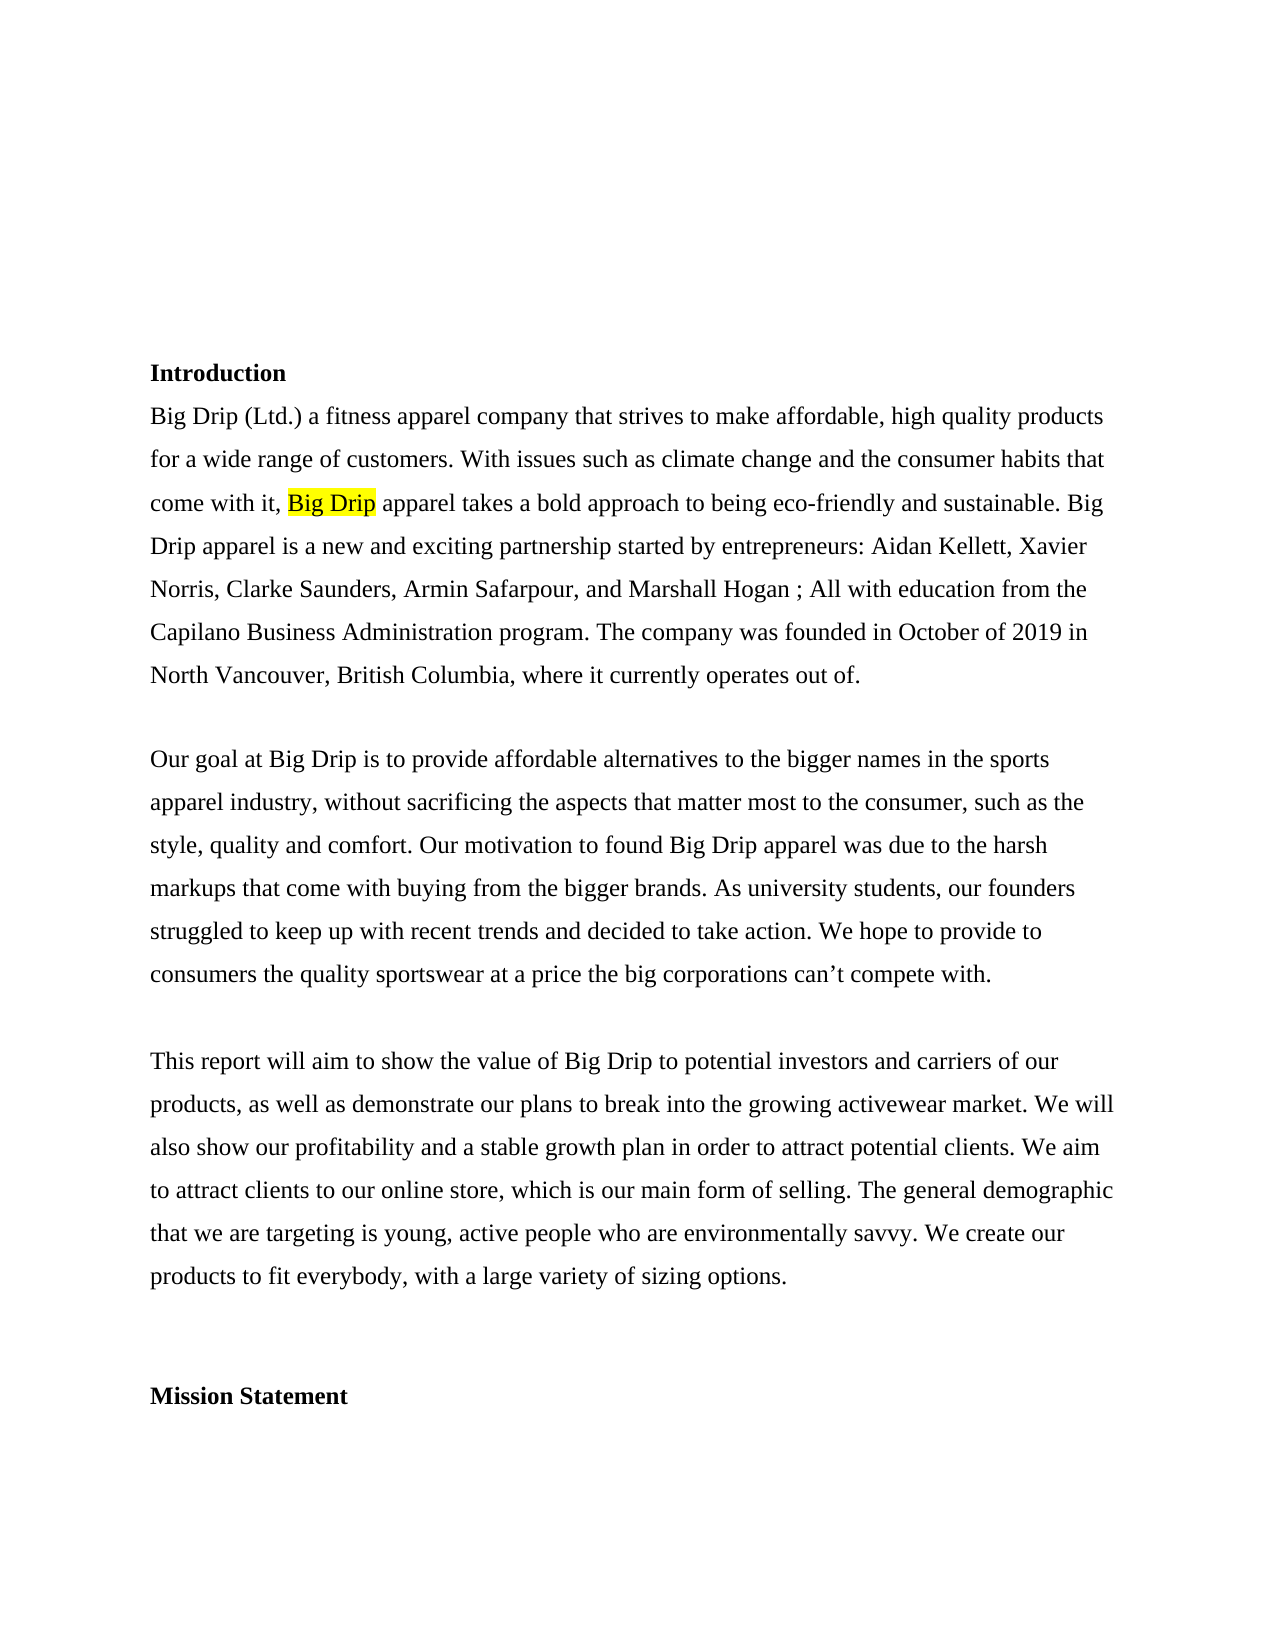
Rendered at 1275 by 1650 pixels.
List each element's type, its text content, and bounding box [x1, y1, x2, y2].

text This report will aim to show the value of Big Drip to potential investors and carriers of our products, as well as demonstrate our plans to break into the growing activewear market. We will also show our profitability and a stable growth plan in order to attract potential clients. We aim to attract clients to our online store, which is our main form of selling. The general demographic that we are targeting is young, active people who are environmentally savvy. We create our products to fit everybody, with a large variety of sizing options. [150, 1046, 1125, 1290]
text Mission Statement [150, 1381, 1125, 1409]
text Big Drip (Ltd.) a fitness apparel company that strives to make affordable, high quality products for a wide range of customers. With issues such as climate change and the consumer habits that come with it, Big Drip apparel takes a bold approach to being eco-friendly and sustainable. Big Drip apparel is a new and exciting partnership started by entrepreneurs: Aidan Kellett, Xavier Norris, Clarke Saunders, Armin Safarpour, and Marshall Hogan ; All with education from the Capilano Business Administration program. The company was founded in October of 2019 in North Vancouver, British Columbia, where it currently operates out of. [150, 401, 1125, 689]
text Our goal at Big Drip is to provide affordable alternatives to the bigger names in the sports apparel industry, without sacrificing the aspects that matter most to the consumer, such as the style, quality and comfort. Our motivation to found Big Drip apparel was due to the harsh markups that come with buying from the bigger brands. As university students, our founders struggled to keep up with recent trends and decided to take action. We hope to provide to consumers the quality sportswear at a price the big corporations can’t compete with. [150, 744, 1125, 988]
text Introduction [150, 358, 1125, 387]
